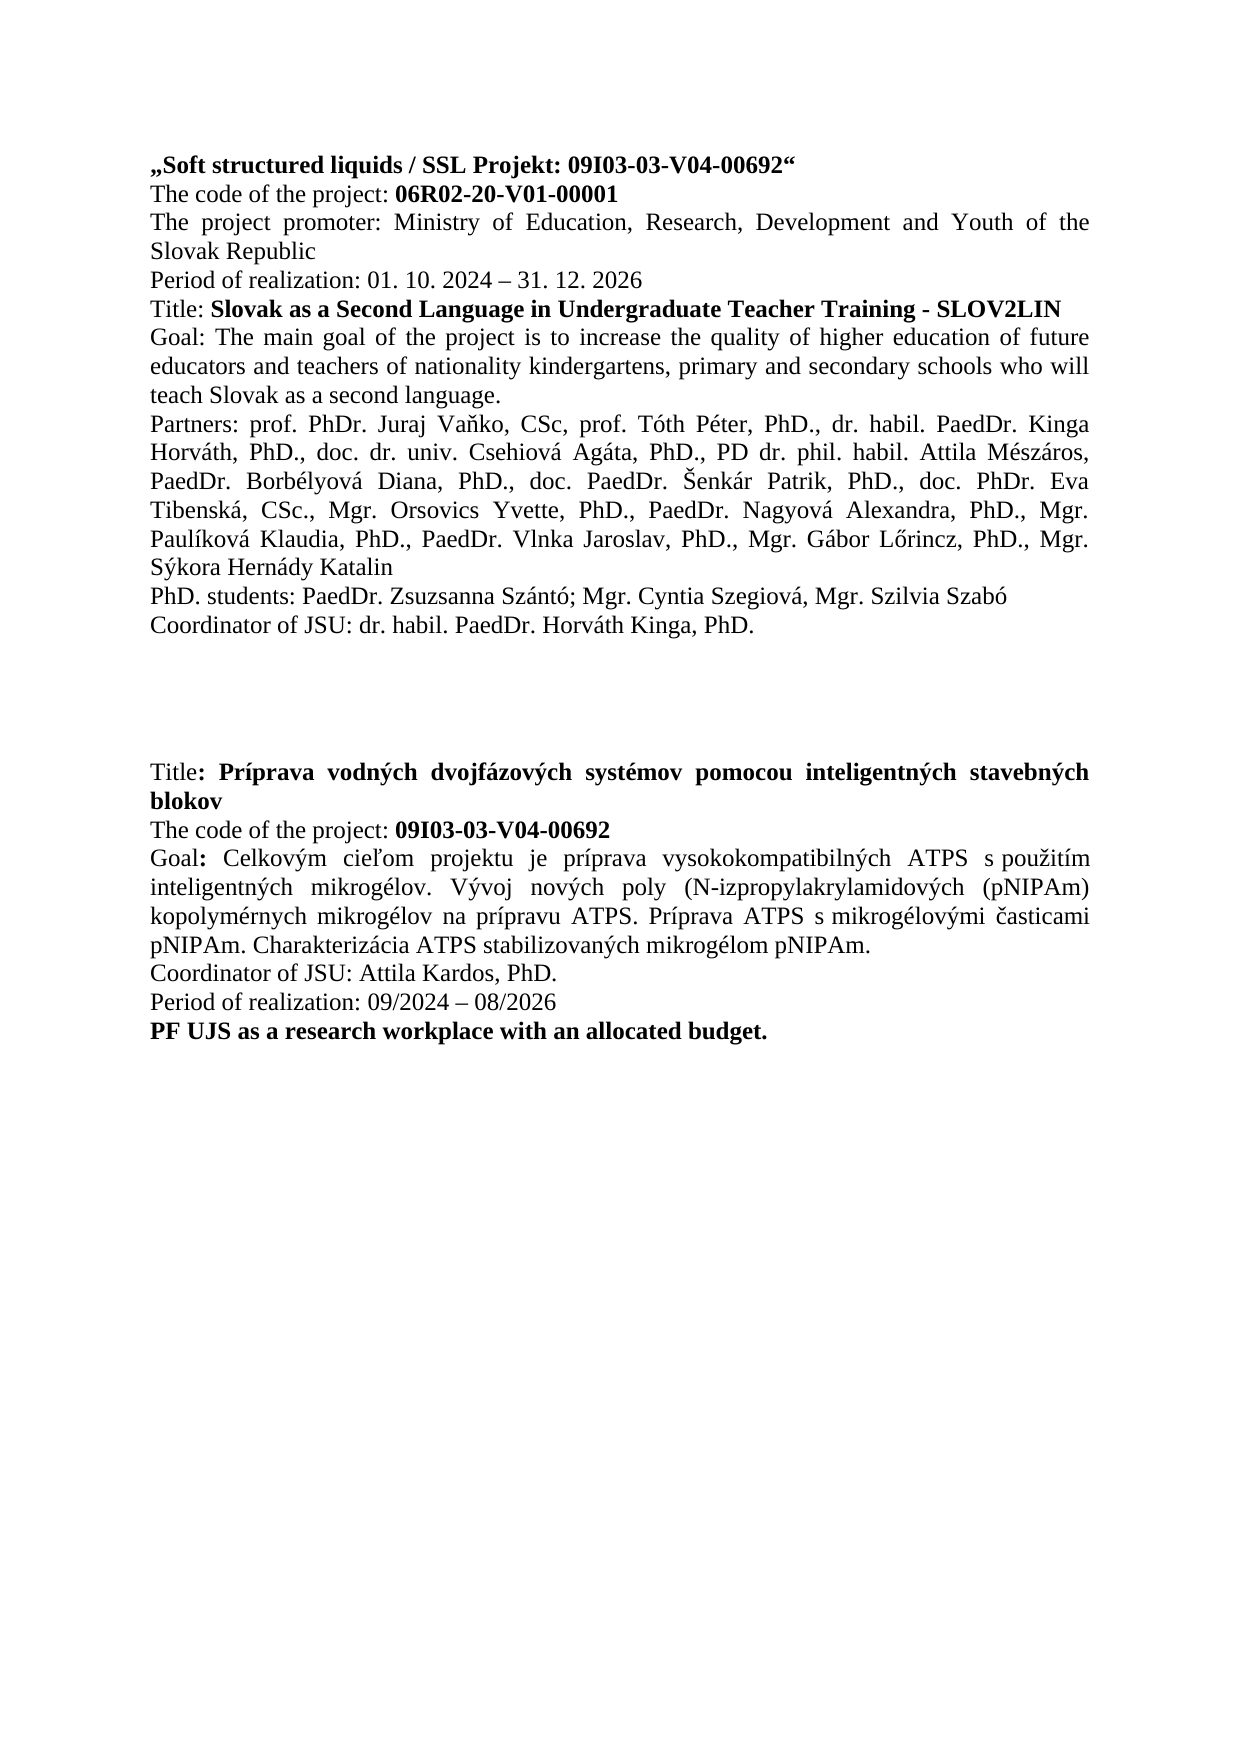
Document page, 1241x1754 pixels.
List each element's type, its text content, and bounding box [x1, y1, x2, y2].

text „Soft structured liquids / SSL Projekt: 09I03-03-V04-00692“ [150, 150, 1090, 179]
text Goal: The main goal of the project is to increase the quality of higher education of future educators and teachers of nationality kindergartens, primary and secondary schools who will teach Slovak as a second language. [150, 322, 1090, 409]
text Coordinator of JSU: Attila Kardos, PhD. [150, 958, 1090, 987]
text Coordinator of JSU: dr. habil. PaedDr. Horváth Kinga, PhD. [150, 610, 1090, 639]
text Title: Príprava vodných dvojfázových systémov pomocou inteligentných stavebných blokov [150, 757, 1090, 815]
text PhD. students: PaedDr. Zsuzsanna Szántó; Mgr. Cyntia Szegiová, Mgr. Szilvia Szabó [150, 581, 1090, 610]
text The code of the project: 06R02-20-V01-00001 [150, 179, 1090, 207]
text The code of the project: 09I03-03-V04-00692 [150, 815, 1090, 843]
text The project promoter: Ministry of Education, Research, Development and Youth of the Slovak Republic [150, 207, 1090, 265]
text Period of realization: 01. 10. 2024 – 31. 12. 2026 [150, 265, 1090, 294]
text Partners: prof. PhDr. Juraj Vaňko, CSc, prof. Tóth Péter, PhD., dr. habil. PaedDr. Kinga Horváth, PhD., doc. dr. univ. Csehiová Agáta, PhD., PD dr. phil. habil. Attila Mészáros, PaedDr. Borbélyová Diana, PhD., doc. PaedDr. Šenkár Patrik, PhD., doc. PhDr. Eva Tibenská, CSc., Mgr. Orsovics Yvette, PhD., PaedDr. Nagyová Alexandra, PhD., Mgr. Paulíková Klaudia, PhD., PaedDr. Vlnka Jaroslav, PhD., Mgr. Gábor Lőrincz, PhD., Mgr. Sýkora Hernády Katalin [150, 409, 1090, 581]
text Goal: Celkovým cieľom projektu je príprava vysokokompatibilných ATPS s použitím inteligentných mikrogélov. Vývoj nových poly (N-izpropylakrylamidových (pNIPAm) kopolymérnych mikrogélov na prípravu ATPS. Príprava ATPS s mikrogélovými časticami pNIPAm. Charakterizácia ATPS stabilizovaných mikrogélom pNIPAm. [150, 843, 1090, 958]
text PF UJS as a research workplace with an allocated budget. [150, 1016, 1090, 1045]
text Title: Slovak as a Second Language in Undergraduate Teacher Training - SLOV2LIN [150, 294, 1090, 322]
text Period of realization: 09/2024 – 08/2026 [150, 987, 1090, 1016]
